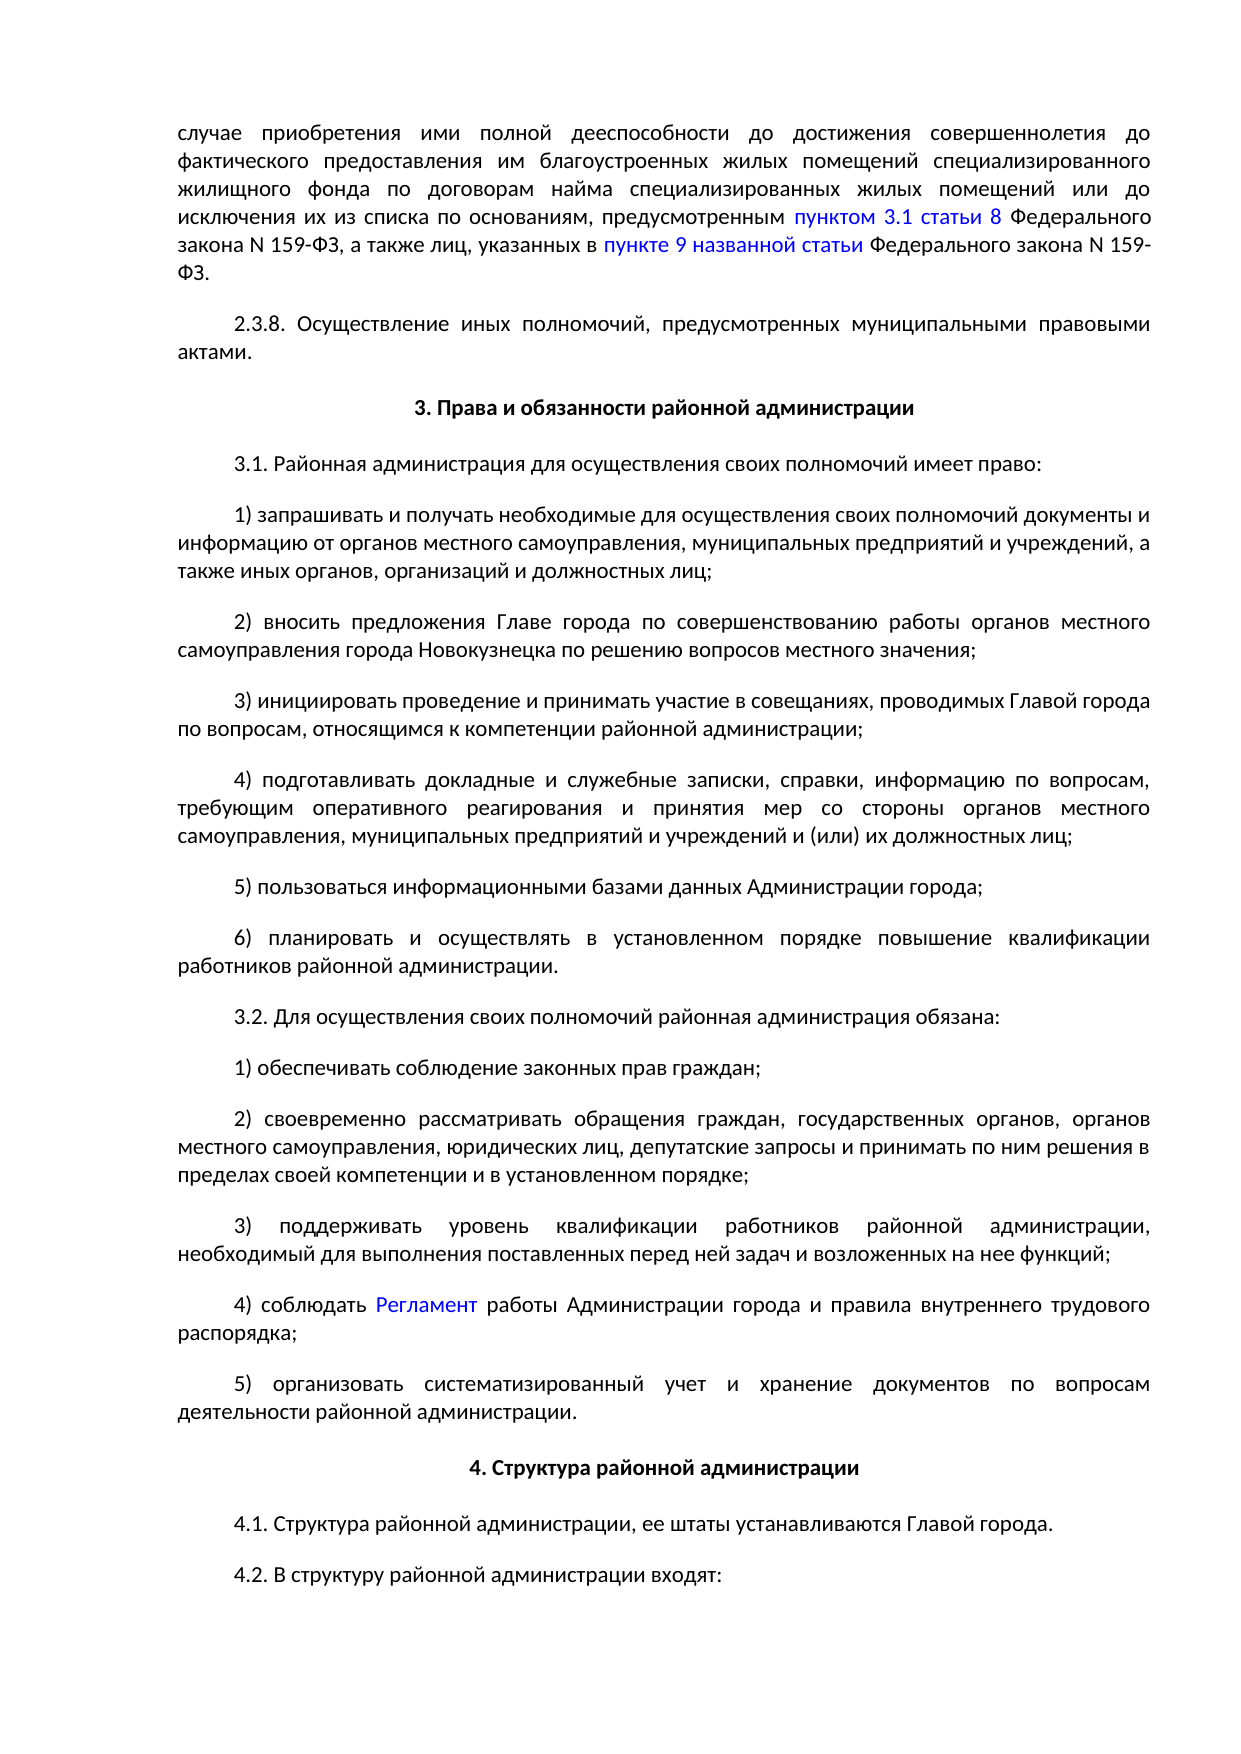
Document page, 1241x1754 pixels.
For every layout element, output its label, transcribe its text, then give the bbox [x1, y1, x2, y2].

text 4) подготавливать докладные и служебные записки, справки, информацию по вопросам, требующим оперативного реагирования и принятия мер со стороны органов местного самоуправления, муниципальных предприятий и учреждений и (или) их должностных лиц; [177, 765, 1152, 849]
text 4) соблюдать Регламент работы Администрации города и правила внутреннего трудового распорядка; [177, 1290, 1152, 1346]
text 2) своевременно рассматривать обращения граждан, государственных органов, органов местного самоуправления, юридических лиц, депутатские запросы и принимать по ним решения в пределах своей компетенции и в установленном порядке; [177, 1104, 1152, 1188]
text 3.2. Для осуществления своих полномочий районная администрация обязана: [177, 1002, 1152, 1030]
text 3) поддерживать уровень квалификации работников районной администрации, необходимый для выполнения поставленных перед ней задач и возложенных на нее функций; [177, 1211, 1152, 1267]
title 4. Структура районной администрации [177, 1453, 1152, 1481]
text 3) инициировать проведение и принимать участие в совещаниях, проводимых Главой города по вопросам, относящимся к компетенции районной администрации; [177, 686, 1152, 742]
text 1) запрашивать и получать необходимые для осуществления своих полномочий документы и информацию от органов местного самоуправления, муниципальных предприятий и учреждений, а также иных органов, организаций и должностных лиц; [177, 500, 1152, 584]
text 2.3.8. Осуществление иных полномочий, предусмотренных муниципальными правовыми актами. [177, 309, 1152, 365]
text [177, 118, 1152, 286]
text 2) вносить предложения Главе города по совершенствованию работы органов местного самоуправления города Новокузнецка по решению вопросов местного значения; [177, 607, 1152, 663]
text 1) обеспечивать соблюдение законных прав граждан; [177, 1053, 1152, 1081]
text 3.1. Районная администрация для осуществления своих полномочий имеет право: [177, 449, 1152, 477]
text 5) организовать систематизированный учет и хранение документов по вопросам деятельности районной администрации. [177, 1369, 1152, 1425]
text 6) планировать и осуществлять в установленном порядке повышение квалификации работников районной администрации. [177, 923, 1152, 979]
text 4.2. В структуру районной администрации входят: [177, 1560, 1152, 1588]
title 3. Права и обязанности районной администрации [177, 393, 1152, 421]
text 4.1. Структура районной администрации, ее штаты устанавливаются Главой города. [177, 1509, 1152, 1537]
text 5) пользоваться информационными базами данных Администрации города; [177, 872, 1152, 900]
